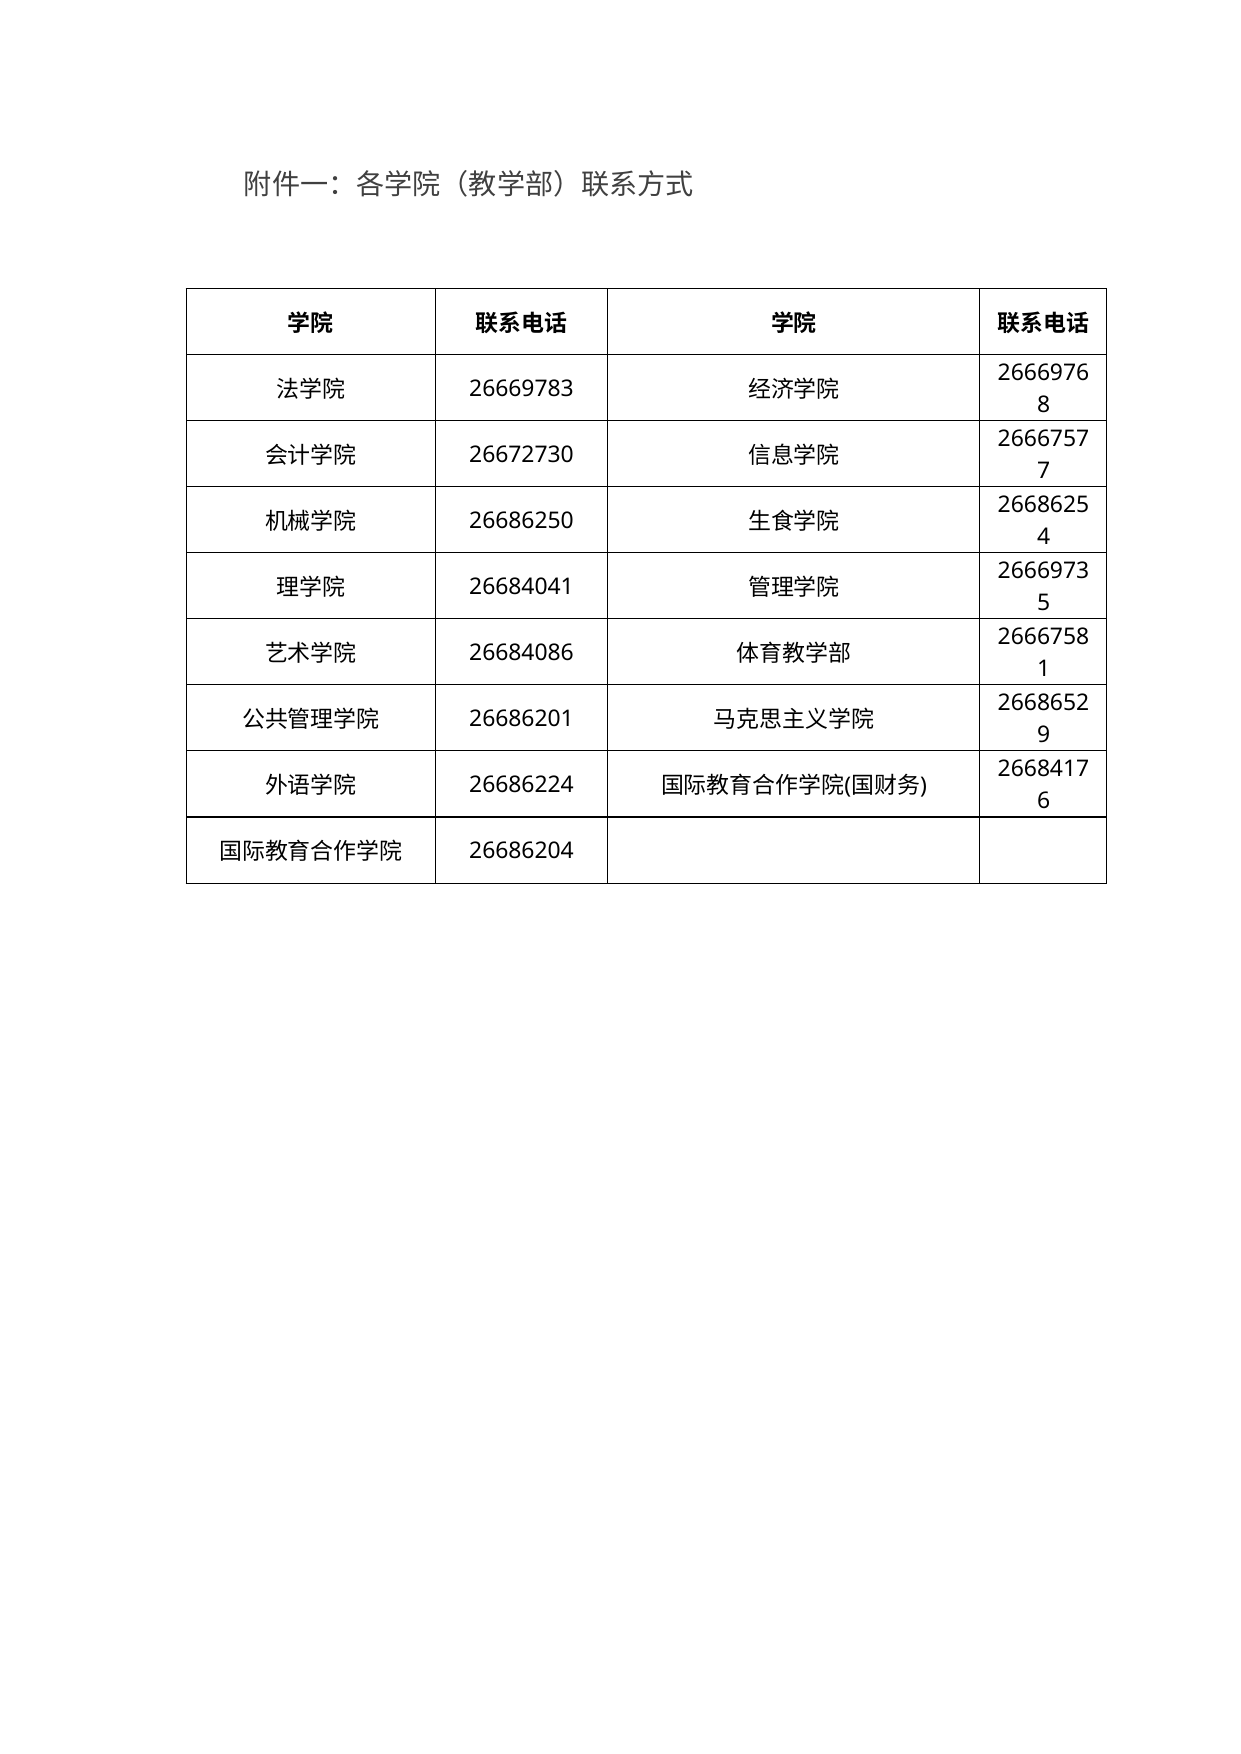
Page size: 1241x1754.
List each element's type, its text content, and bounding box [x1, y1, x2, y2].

table_cell 生食学院 [608, 487, 979, 552]
table_cell 艺术学院 [187, 619, 435, 684]
table_cell 26684086 [436, 619, 607, 684]
table_cell 经济学院 [608, 355, 979, 420]
table_cell 26686204 [436, 818, 607, 882]
table_cell 26686529 [980, 685, 1106, 750]
table_header 学院 [187, 289, 435, 354]
table_cell 26686254 [980, 487, 1106, 552]
text 附件一：各学院（教学部）联系方式 [187, 162, 1053, 203]
table_cell 26684176 [980, 751, 1106, 816]
table_cell 信息学院 [608, 421, 979, 486]
table_cell 体育教学部 [608, 619, 979, 684]
table_cell 国际教育合作学院(国财务) [608, 751, 979, 816]
table_header 学院 [608, 289, 979, 354]
table_cell 26672730 [436, 421, 607, 486]
table_cell 法学院 [187, 355, 435, 420]
table_cell 26669783 [436, 355, 607, 420]
table_cell 26667581 [980, 619, 1106, 684]
table_header 联系电话 [436, 289, 607, 354]
table_cell 机械学院 [187, 487, 435, 552]
table_cell 26686250 [436, 487, 607, 552]
table_cell 马克思主义学院 [608, 685, 979, 750]
table_header 联系电话 [980, 289, 1106, 354]
table_cell 国际教育合作学院 [187, 818, 435, 882]
table_cell 外语学院 [187, 751, 435, 816]
table_cell [980, 818, 1106, 882]
table_cell 26667577 [980, 421, 1106, 486]
table_cell 26669735 [980, 553, 1106, 618]
table_cell 公共管理学院 [187, 685, 435, 750]
table_cell 26686201 [436, 685, 607, 750]
table_cell 26686224 [436, 751, 607, 816]
table_cell 管理学院 [608, 553, 979, 618]
table_cell 理学院 [187, 553, 435, 618]
table_cell [608, 818, 979, 882]
table_cell 26669768 [980, 355, 1106, 420]
table_cell 26684041 [436, 553, 607, 618]
table_cell 会计学院 [187, 421, 435, 486]
